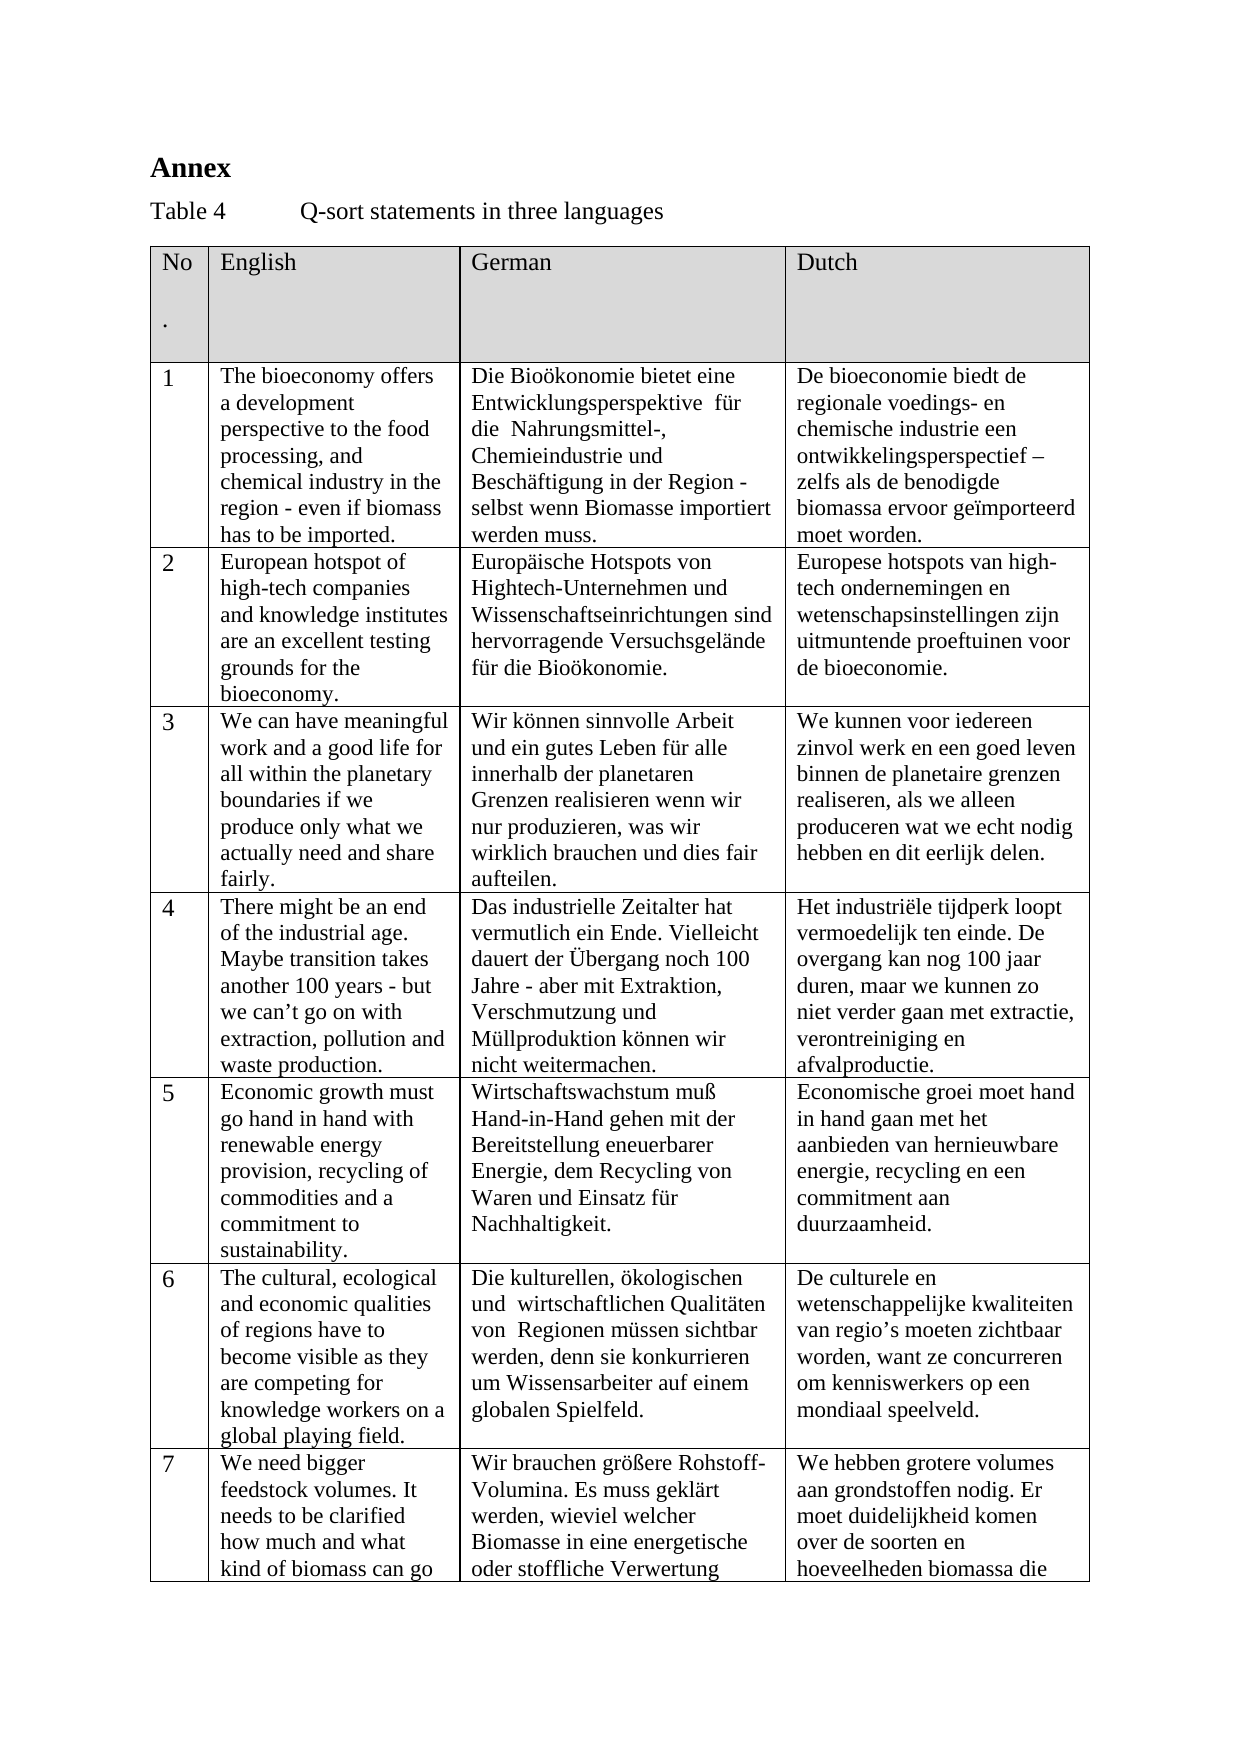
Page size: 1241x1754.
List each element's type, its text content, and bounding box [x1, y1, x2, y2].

table_cell 4 [151, 893, 208, 1077]
table_cell 7 [151, 1449, 208, 1581]
table_cell Die kulturellen, ökologischen und wirtschaftlichen Qualitäten von Regionen müssen sichtbar werden, denn sie konkurrieren um Wissensarbeiter auf einem globalen Spielfeld. [461, 1264, 785, 1448]
table_cell We kunnen voor iedereen zinvol werk en een goed leven binnen de planetaire grenzen realiseren, als we alleen produceren wat we echt nodig hebben en dit eerlijk delen. [786, 707, 1089, 892]
table_header Dutch [786, 247, 1089, 362]
text Annex [150, 150, 1090, 183]
table_cell 2 [151, 548, 208, 706]
table_cell Economic growth must go hand in hand with renewable energy provision, recycling of commodities and a commitment to sustainability. [209, 1078, 459, 1263]
table_cell Economische groei moet hand in hand gaan met het aanbieden van hernieuwbare energie, recycling en een commitment aan duurzaamheid. [786, 1078, 1089, 1263]
table_header No. [151, 247, 208, 362]
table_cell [209, 1449, 459, 1581]
table_header German [461, 247, 785, 362]
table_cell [461, 1449, 785, 1581]
table_cell There might be an end of the industrial age. Maybe transition takes another 100 years - but we can’t go on with extraction, pollution and waste production. [209, 893, 459, 1077]
table_cell 1 [151, 363, 208, 547]
table_cell Europäische Hotspots von Hightech-Unternehmen und Wissenschaftseinrichtungen sind hervorragende Versuchsgelände für die Bioökonomie. [461, 548, 785, 706]
table_cell The cultural, ecological and economic qualities of regions have to become visible as they are competing for knowledge workers on a global playing field. [209, 1264, 459, 1448]
table_cell 6 [151, 1264, 208, 1448]
table_cell 3 [151, 707, 208, 892]
table_cell The bioeconomy offers a development perspective to the food processing, and chemical industry in the region - even if biomass has to be imported. [209, 363, 459, 547]
text Table 4 Q-sort statements in three languages [150, 196, 1090, 225]
table_cell De bioeconomie biedt de regionale voedings- en chemische industrie een ontwikkelingsperspectief –zelfs als de benodigde biomassa ervoor geïmporteerd moet worden. [786, 363, 1089, 547]
table_cell Europese hotspots van high-tech ondernemingen en wetenschapsinstellingen zijn uitmuntende proeftuinen voor de bioeconomie. [786, 548, 1089, 706]
table_cell Wir können sinnvolle Arbeit und ein gutes Leben für alle innerhalb der planetaren Grenzen realisieren wenn wir nur produzieren, was wir wirklich brauchen und dies fair aufteilen. [461, 707, 785, 892]
table_cell European hotspot of high-tech companies and knowledge institutes are an excellent testing grounds for the bioeconomy. [209, 548, 459, 706]
table_header English [209, 247, 459, 362]
table_cell Het industriële tijdperk loopt vermoedelijk ten einde. De overgang kan nog 100 jaar duren, maar we kunnen zo niet verder gaan met extractie, verontreiniging en afvalproductie. [786, 893, 1089, 1077]
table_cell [786, 1449, 1089, 1581]
table_cell Wirtschaftswachstum muß Hand-in-Hand gehen mit der Bereitstellung eneuerbarer Energie, dem Recycling von Waren und Einsatz für Nachhaltigkeit. [461, 1078, 785, 1263]
table_cell We can have meaningful work and a good life for all within the planetary boundaries if we produce only what we actually need and share fairly. [209, 707, 459, 892]
table_cell Das industrielle Zeitalter hat vermutlich ein Ende. Vielleicht dauert der Übergang noch 100 Jahre - aber mit Extraktion, Verschmutzung und Müllproduktion können wir nicht weitermachen. [461, 893, 785, 1077]
table_cell 5 [151, 1078, 208, 1263]
table_cell Die Bioökonomie bietet eine Entwicklungsperspektive für die Nahrungsmittel-, Chemieindustrie und Beschäftigung in der Region - selbst wenn Biomasse importiert werden muss. [461, 363, 785, 547]
table_cell De culturele en wetenschappelijke kwaliteiten van regio’s moeten zichtbaar worden, want ze concurreren om kenniswerkers op een mondiaal speelveld. [786, 1264, 1089, 1448]
